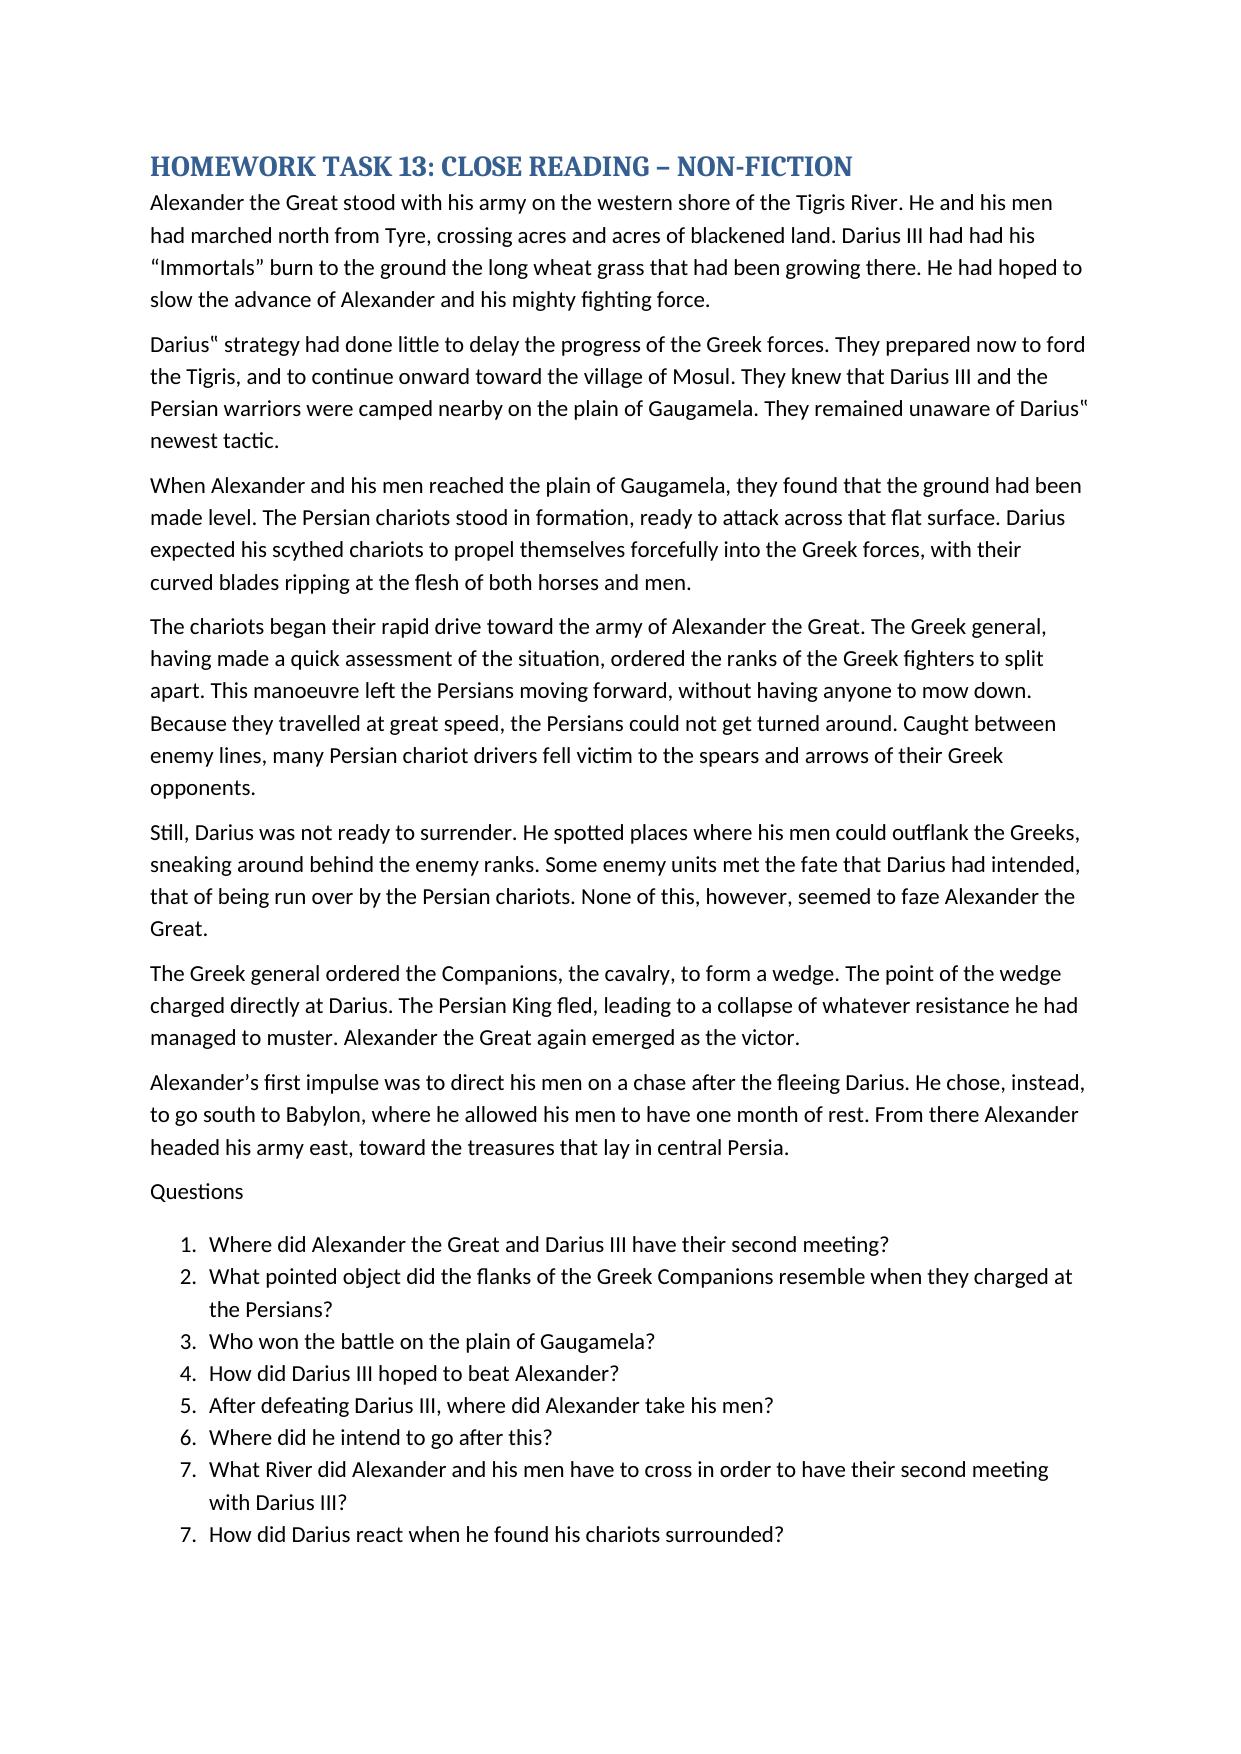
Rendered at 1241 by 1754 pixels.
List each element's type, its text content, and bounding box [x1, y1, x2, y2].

list 4. How did Darius III hoped to beat Alexander? [179, 1359, 1090, 1387]
list 7. What River did Alexander and his men have to cross in order to have their second meeting with Darius III? [179, 1456, 1090, 1516]
list Questions [150, 1177, 1090, 1205]
list 1. Where did Alexander the Great and Darius III have their second meeting? [179, 1230, 1090, 1258]
list 7. How did Darius react when he found his chariots surrounded? [179, 1520, 1090, 1548]
list 2. What pointed object did the flanks of the Greek Companions resemble when they charged at the Persians? [179, 1262, 1090, 1323]
text Alexander’s first impulse was to direct his men on a chase after the fleeing Darius. He chose, instead, to go south to Babylon, where he allowed his men to have one month of rest. From there Alexander headed his army east, toward the treasures that lay in central Persia. [150, 1068, 1090, 1161]
subtitle HOMEWORK TASK 13: CLOSE READING – NON-FICTION [150, 150, 1090, 183]
list 5. After defeating Darius III, where did Alexander take his men? [179, 1391, 1090, 1419]
text The chariots began their rapid drive toward the army of Alexander the Great. The Greek general, having made a quick assessment of the situation, ordered the ranks of the Greek fighters to split apart. This manoeuvre left the Persians moving forward, without having anyone to mow down. Because they travelled at great speed, the Persians could not get turned around. Caught between enemy lines, many Persian chariot drivers fell victim to the spears and arrows of their Greek opponents. [150, 612, 1090, 801]
text Still, Darius was not ready to surrender. He spotted places where his men could outflank the Greeks, sneaking around behind the enemy ranks. Some enemy units met the fate that Darius had intended, that of being run over by the Persian chariots. None of this, however, seemed to faze Alexander the Great. [150, 818, 1090, 942]
text Alexander the Great stood with his army on the western shore of the Tigris River. He and his men had marched north from Tyre, crossing acres and acres of blackened land. Darius III had had his “Immortals” burn to the ground the long wheat grass that had been growing there. He had hoped to slow the advance of Alexander and his mighty fighting force. [150, 188, 1090, 313]
text Darius‟ strategy had done little to delay the progress of the Greek forces. They prepared now to ford the Tigris, and to continue onward toward the village of Mosul. They knew that Darius III and the Persian warriors were camped nearby on the plain of Gaugamela. They remained unaware of Darius‟ newest tactic. [150, 330, 1090, 454]
text The Greek general ordered the Companions, the cavalry, to form a wedge. The point of the wedge charged directly at Darius. The Persian King fled, leading to a collapse of whatever resistance he had managed to muster. Alexander the Great again emerged as the victor. [150, 959, 1090, 1052]
list 3. Who won the battle on the plain of Gaugamela? [179, 1327, 1090, 1355]
list 6. Where did he intend to go after this? [179, 1423, 1090, 1451]
text When Alexander and his men reached the plain of Gaugamela, they found that the ground had been made level. The Persian chariots stood in formation, ready to attack across that flat surface. Darius expected his scythed chariots to propel themselves forcefully into the Greek forces, with their curved blades ripping at the flesh of both horses and men. [150, 471, 1090, 596]
